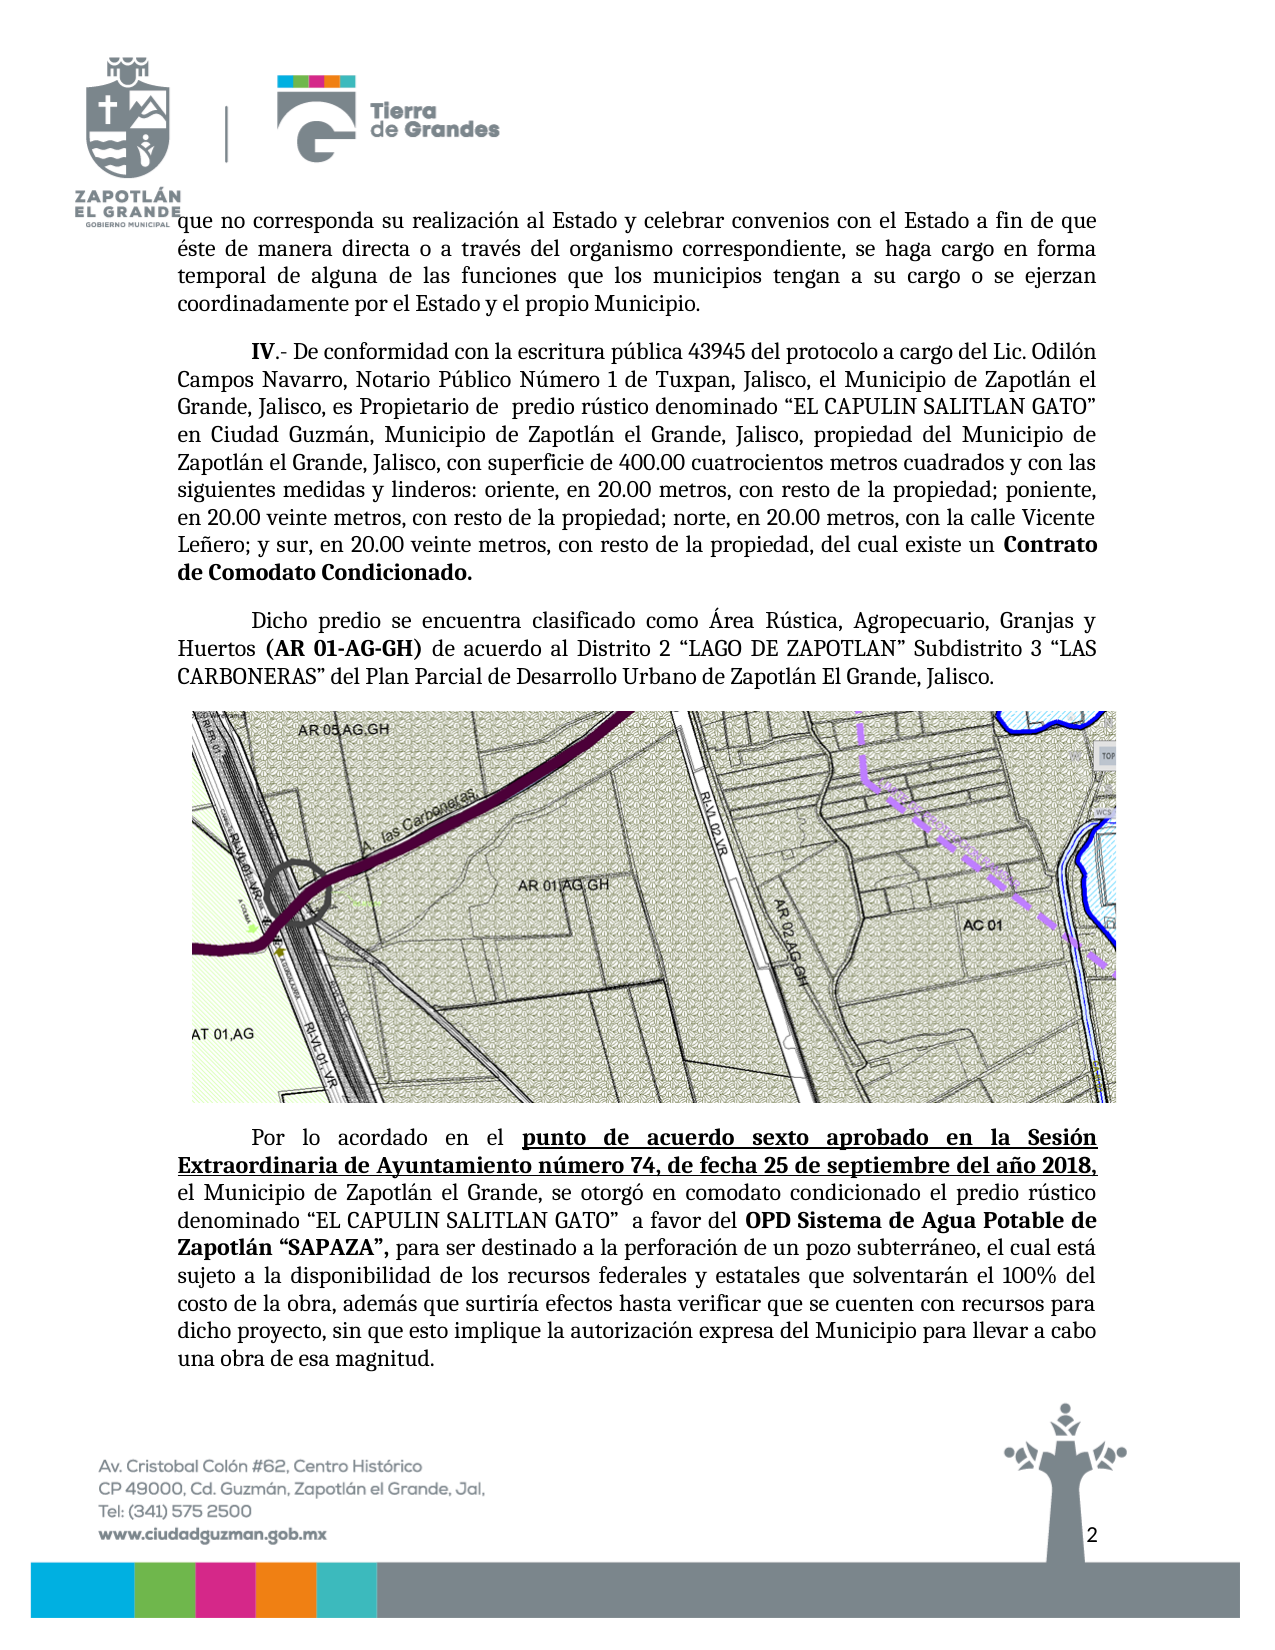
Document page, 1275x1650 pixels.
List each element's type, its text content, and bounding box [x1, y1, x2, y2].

picture [0, 1382, 1275, 1650]
text Dicho predio se encuentra clasificado como Área Rústica, Agropecuario, Granjas y Huertos (AR 01-AG-GH) de acuerdo al Distrito 2 “LAGO DE ZAPOTLAN” Subdistrito 3 “LAS CARBONERAS” del Plan Parcial de Desarrollo Urbano de Zapotlán El Grande, Jalisco. [177, 607, 1098, 690]
text Por lo acordado en el punto de acuerdo sexto aprobado en la Sesión Extraordinaria de Ayuntamiento número 74, de fecha 25 de septiembre del año 2018, el Municipio de Zapotlán el Grande, se otorgó en comodato condicionado el predio rústico denominado “EL CAPULIN SALITLAN GATO” a favor del OPD Sistema de Agua Potable de Zapotlán “SAPAZA”, para ser destinado a la perforación de un pozo subterráneo, el cual está sujeto a la disponibilidad de los recursos federales y estatales que solventarán el 100% del costo de la obra, además que surtiría efectos hasta verificar que se cuenten con recursos para dicho proyecto, sin que esto implique la autorización expresa del Municipio para llevar a cabo una obra de esa magnitud. [177, 1124, 1098, 1175]
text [177, 207, 1098, 317]
picture [192, 711, 1117, 1103]
picture [0, 0, 1275, 249]
text IV.- De conformidad con la escritura pública 43945 del protocolo a cargo del Lic. Odilón Campos Navarro, Notario Público Número 1 de Tuxpan, Jalisco, el Municipio de Zapotlán el Grande, Jalisco, es Propietario de predio rústico denominado “EL CAPULIN SALITLAN GATO” en Ciudad Guzmán, Municipio de Zapotlán el Grande, Jalisco, propiedad del Municipio de Zapotlán el Grande, Jalisco, con superficie de 400.00 cuatrocientos metros cuadrados y con las siguientes medidas y linderos: oriente, en 20.00 metros, con resto de la propiedad; poniente, en 20.00 veinte metros, con resto de la propiedad; norte, en 20.00 metros, con la calle Vicente Leñero; y sur, en 20.00 veinte metros, con resto de la propiedad, del cual existe un Contrato de Comodato Condicionado. [177, 338, 1098, 586]
text Por lo acordado en el punto de acuerdo sexto aprobado en la Sesión Extraordinaria de Ayuntamiento número 74, de fecha 25 de septiembre del año 2018, el Municipio de Zapotlán el Grande, se otorgó en comodato condicionado el predio rústico denominado “EL CAPULIN SALITLAN GATO” a favor del OPD Sistema de Agua Potable de Zapotlán “SAPAZA”, para ser destinado a la perforación de un pozo subterráneo, el cual está sujeto a la disponibilidad de los recursos federales y estatales que solventarán el 100% del costo de la obra, además que surtiría efectos hasta verificar que se cuenten con recursos para dicho proyecto, sin que esto implique la autorización expresa del Municipio para llevar a cabo una obra de esa magnitud. [177, 1176, 1098, 1372]
